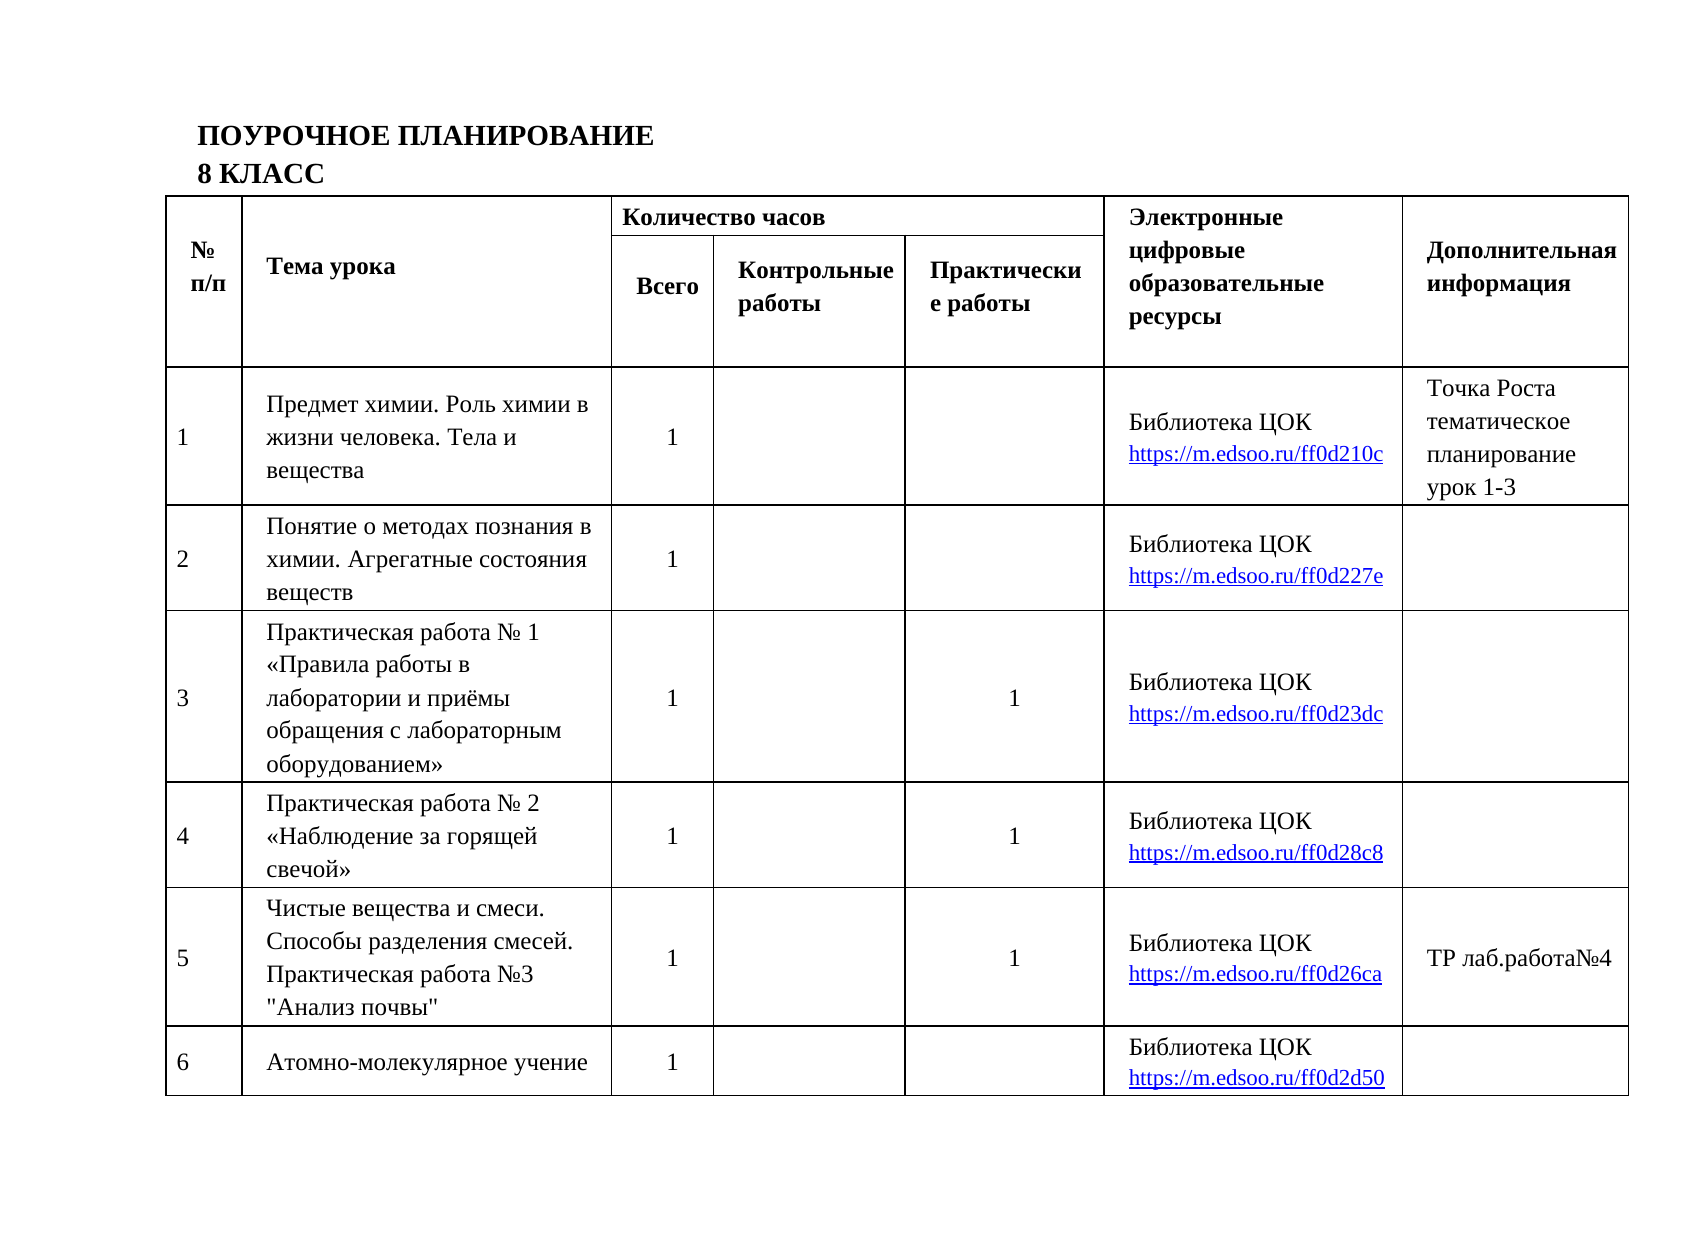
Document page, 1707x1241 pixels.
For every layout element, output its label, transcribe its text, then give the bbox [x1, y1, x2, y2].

table_header Тема урока [243, 197, 611, 366]
table_cell Библиотека ЦОК https://m.edsoo.ru/ff0d227e [1105, 506, 1402, 610]
text 8 КЛАСС [190, 157, 1618, 190]
table_cell 1 [612, 888, 713, 1025]
table_cell 1 [612, 506, 713, 610]
table_cell Практическая работа № 1 «Правила работы в лаборатории и приёмы обращения с лабораторным оборудованием» [243, 611, 611, 781]
table_cell [714, 368, 904, 504]
table_cell Библиотека ЦОК https://m.edsoo.ru/ff0d26ca [1105, 888, 1402, 1025]
table_cell Чистые вещества и смеси. Способы разделения смесей. Практическая работа №3 "Анализ почвы" [243, 888, 611, 1025]
table_cell [714, 888, 904, 1025]
table_cell Контрольные работы [714, 236, 904, 366]
table_cell [1403, 1027, 1628, 1095]
table_cell Практическая работа № 2 «Наблюдение за горящей свечой» [243, 783, 611, 887]
table_cell 1 [906, 611, 1103, 781]
table_cell Точка Роста тематическое планирование урок 1-3 [1403, 368, 1628, 504]
table_header Электронные цифровые образовательные ресурсы [1105, 197, 1402, 366]
table_cell Библиотека ЦОК https://m.edsoo.ru/ff0d23dc [1105, 611, 1402, 781]
table_cell [906, 1027, 1103, 1095]
table_header Количество часов [612, 197, 1103, 234]
table_cell 1 [612, 611, 713, 781]
table_cell 5 [167, 888, 241, 1025]
table_cell [714, 1027, 904, 1095]
table_cell [906, 506, 1103, 610]
table_cell [714, 611, 904, 781]
table_cell ТР лаб.работа№4 [1403, 888, 1628, 1025]
table_cell [714, 783, 904, 887]
table_cell Понятие о методах познания в химии. Агрегатные состояния веществ [243, 506, 611, 610]
table_cell 1 [906, 783, 1103, 887]
table_cell 6 [167, 1027, 241, 1095]
table_header № п/п [167, 197, 241, 366]
table_cell 1 [612, 368, 713, 504]
table_cell 3 [167, 611, 241, 781]
table_cell 4 [167, 783, 241, 887]
table_cell Библиотека ЦОК https://m.edsoo.ru/ff0d2d50 [1105, 1027, 1402, 1095]
table_cell Предмет химии. Роль химии в жизни человека. Тела и вещества [243, 368, 611, 504]
table_cell Библиотека ЦОК https://m.edsoo.ru/ff0d210c [1105, 368, 1402, 504]
table_cell [1403, 611, 1628, 781]
table_cell [714, 506, 904, 610]
table_cell [1403, 506, 1628, 610]
text ПОУРОЧНОЕ ПЛАНИРОВАНИЕ [190, 118, 1618, 152]
table_cell 2 [167, 506, 241, 610]
table_cell Всего [612, 236, 713, 366]
table_cell Библиотека ЦОК https://m.edsoo.ru/ff0d28c8 [1105, 783, 1402, 887]
table_cell Практические работы [906, 236, 1103, 366]
table_cell 1 [612, 1027, 713, 1095]
table_cell 1 [906, 888, 1103, 1025]
table_cell Атомно-молекулярное учение [243, 1027, 611, 1095]
table_cell [906, 368, 1103, 504]
table_header Дополнительная информация [1403, 197, 1628, 366]
table_cell [1403, 783, 1628, 887]
table_cell 1 [167, 368, 241, 504]
table_cell 1 [612, 783, 713, 887]
